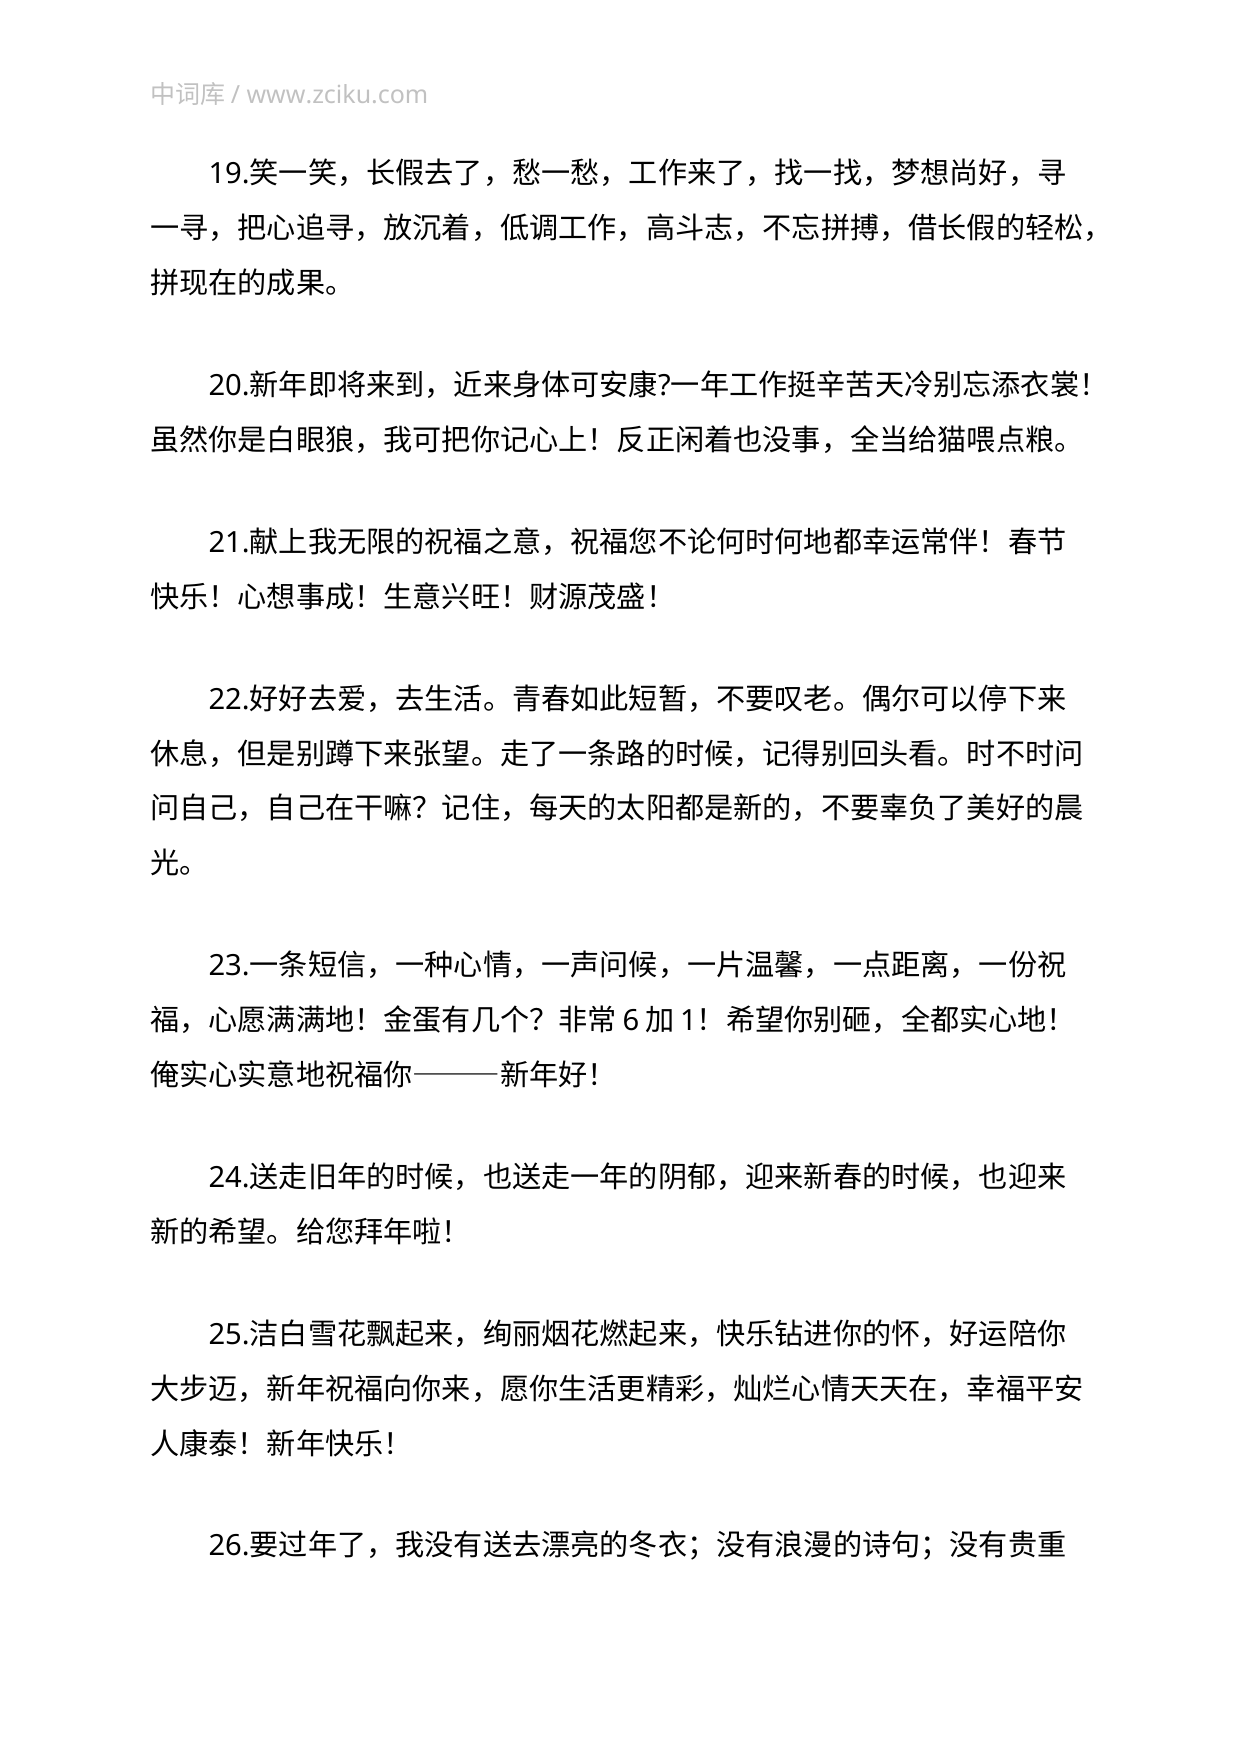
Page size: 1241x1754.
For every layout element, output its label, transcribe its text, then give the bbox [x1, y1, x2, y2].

text 21.献上我无限的祝福之意，祝福您不论何时何地都幸运常伴！春节快乐！心想事成！生意兴旺！财源茂盛！ [150, 518, 1090, 616]
text 23.一条短信，一种心情，一声问候，一片温馨，一点距离，一份祝福，心愿满满地！金蛋有几个？非常6加1！希望你别砸，全都实心地！俺实心实意地祝福你———新年好！ [150, 942, 1090, 1094]
text 24.送走旧年的时候，也送走一年的阴郁，迎来新春的时候，也迎来新的希望。给您拜年啦！ [150, 1153, 1090, 1251]
text 22.好好去爱，去生活。青春如此短暂，不要叹老。偶尔可以停下来休息，但是别蹲下来张望。走了一条路的时候，记得别回头看。时不时问问自己，自己在干嘛？记住，每天的太阳都是新的，不要辜负了美好的晨光。 [150, 675, 1090, 882]
text 25.洁白雪花飘起来，绚丽烟花燃起来，快乐钻进你的怀，好运陪你大步迈，新年祝福向你来，愿你生活更精彩，灿烂心情天天在，幸福平安人康泰！新年快乐！ [150, 1310, 1090, 1462]
text 20.新年即将来到，近来身体可安康?一年工作挺辛苦天冷别忘添衣裳！虽然你是白眼狼，我可把你记心上！反正闲着也没事，全当给猫喂点粮。 [150, 362, 1090, 459]
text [150, 1522, 1090, 1564]
text 19.笑一笑，长假去了，愁一愁，工作来了，找一找，梦想尚好，寻一寻，把心追寻，放沉着，低调工作，高斗志，不忘拼搏，借长假的轻松，拼现在的成果。 [150, 150, 1090, 302]
